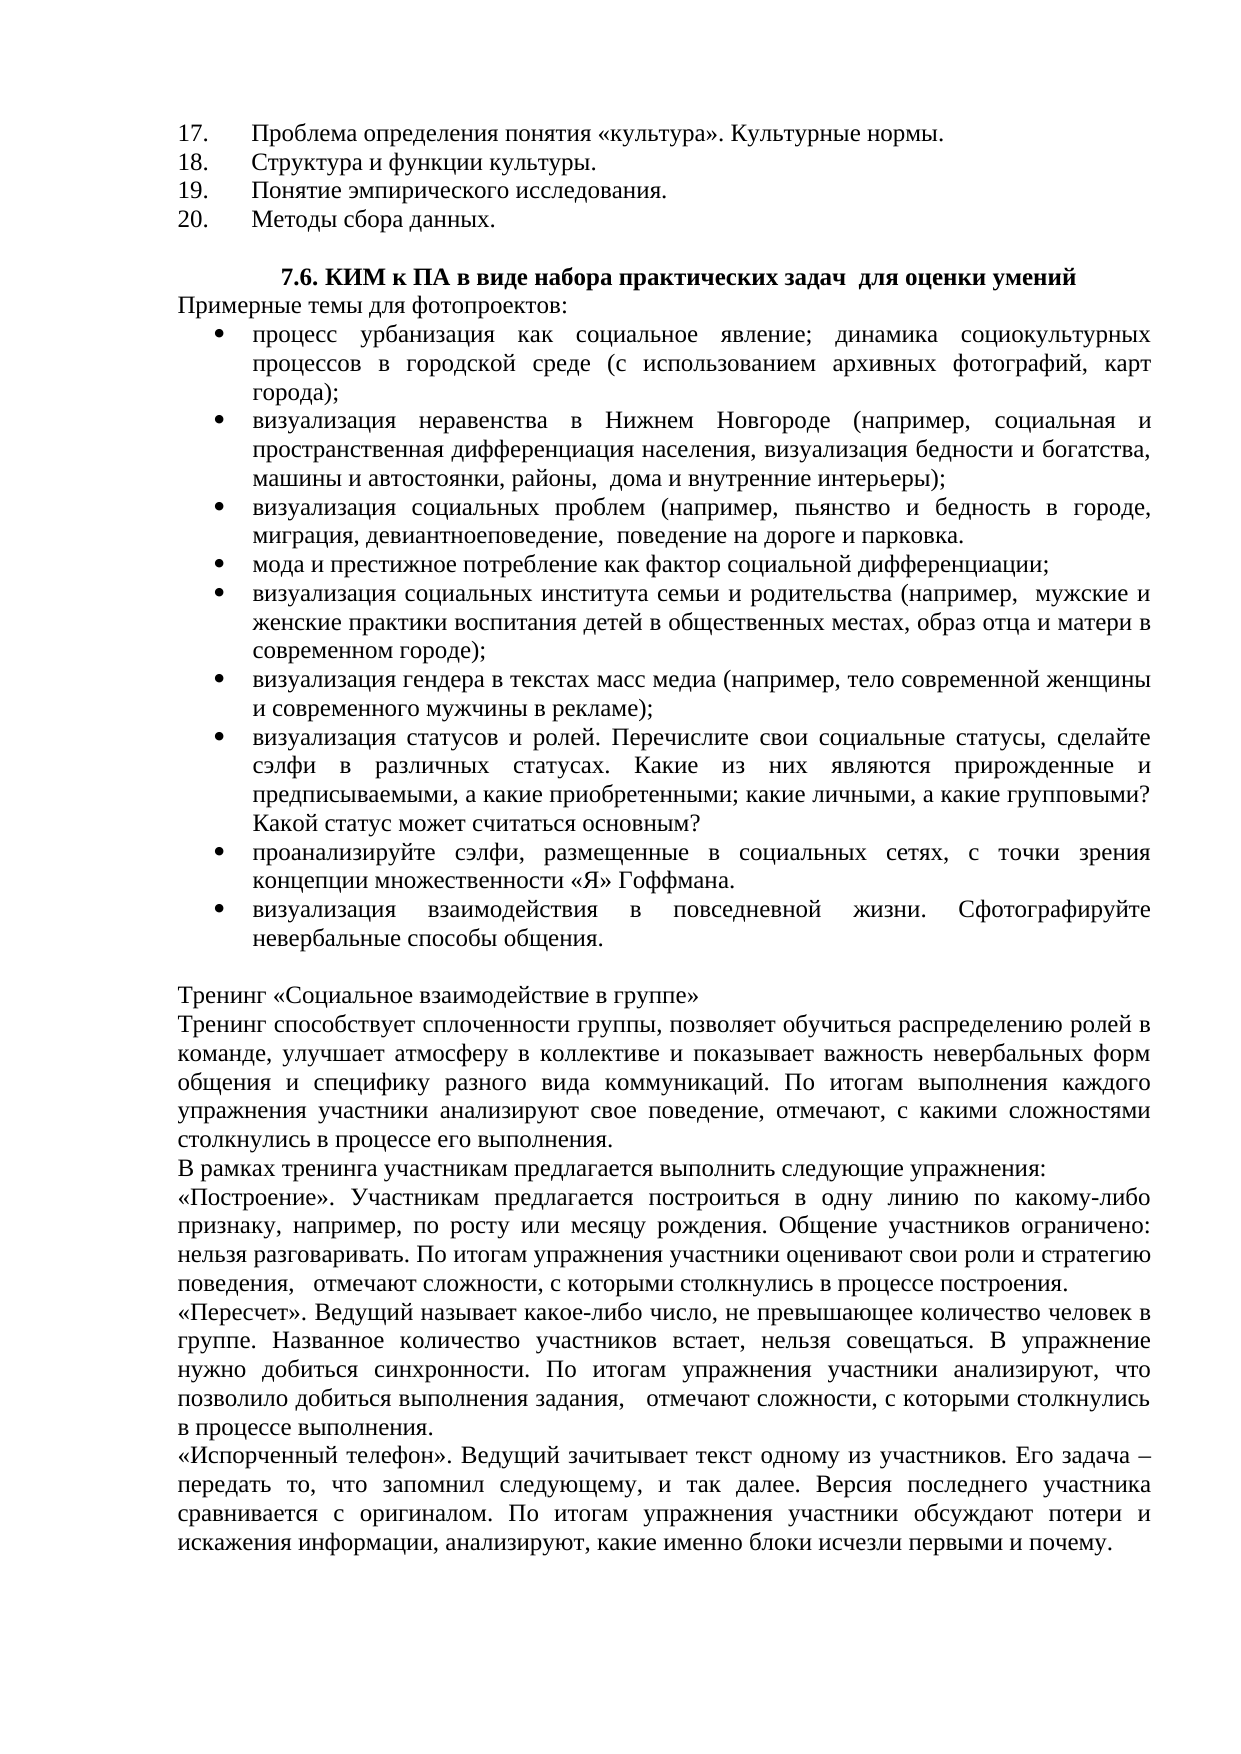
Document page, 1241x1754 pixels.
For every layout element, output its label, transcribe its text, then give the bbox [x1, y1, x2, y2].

list процесс урбанизация как социальное явление; динамика социокультурных процессов в городской среде (с использованием архивных фотографий, карт города); [215, 319, 1152, 406]
text 18. Структура и функции культуры. [177, 147, 1152, 176]
text 19. Понятие эмпирического исследования. [177, 176, 1152, 204]
list мода и престижное потребление как фактор социальной дифференциации; [215, 549, 1152, 578]
text «Построение». Участникам предлагается построиться в одну линию по какому-либо признаку, например, по росту или месяцу рождения. Общение участников ограничено: нельзя разговаривать. По итогам упражнения участники оценивают свои роли и стратегию поведения, отмечают сложности, с которыми столкнулись в процессе построения. [177, 1182, 1152, 1297]
list проанализируйте сэлфи, размещенные в социальных сетях, с точки зрения концепции множественности «Я» Гоффмана. [215, 837, 1152, 894]
text «Пересчет». Ведущий называет какое-либо число, не превышающее количество человек в группе. Названное количество участников встает, нельзя совещаться. В упражнение нужно добиться синхронности. По итогам упражнения участники анализируют, что позволило добиться выполнения задания, отмечают сложности, с которыми столкнулись в процессе выполнения. [177, 1297, 1152, 1441]
text Тренинг «Социальное взаимодействие в группе» [177, 981, 1152, 1009]
list визуализация взаимодействия в повседневной жизни. Сфотографируйте невербальные способы общения. [215, 894, 1152, 952]
text В рамках тренинга участникам предлагается выполнить следующие упражнения: [177, 1153, 1152, 1182]
list КИМ к ПА в виде набора практических задач для оценки умений [281, 262, 1152, 291]
text 17. Проблема определения понятия «культура». Культурные нормы. [177, 118, 1152, 147]
list визуализация социальных института семьи и родительства (например, мужские и женские практики воспитания детей в общественных местах, образ отца и матери в современном городе); [215, 578, 1152, 664]
list визуализация социальных проблем (например, пьянство и бедность в городе, миграция, девиантноеповедение, поведение на дороге и парковка. [215, 492, 1152, 549]
text 20. Методы сбора данных. [177, 204, 1152, 233]
text Примерные темы для фотопроектов: [177, 291, 1152, 319]
list визуализация гендера в текстах масс медиа (например, тело современной женщины и современного мужчины в рекламе); [215, 664, 1152, 722]
list визуализация статусов и ролей. Перечислите свои социальные статусы, сделайте сэлфи в различных статусах. Какие из них являются прирожденные и предписываемыми, а какие приобретенными; какие личными, а какие групповыми? Какой статус может считаться основным? [215, 722, 1152, 837]
text Тренинг способствует сплоченности группы, позволяет обучиться распределению ролей в команде, улучшает атмосферу в коллективе и показывает важность невербальных форм общения и специфику разного вида коммуникаций. По итогам выполнения каждого упражнения участники анализируют свое поведение, отмечают, с какими сложностями столкнулись в процессе его выполнения. [177, 1009, 1152, 1153]
list визуализация неравенства в Нижнем Новгороде (например, социальная и пространственная дифференциация населения, визуализация бедности и богатства, машины и автостоянки, районы, дома и внутренние интерьеры); [215, 406, 1152, 492]
text «Испорченный телефон». Ведущий зачитывает текст одному из участников. Его задача – передать то, что запомнил следующему, и так далее. Версия последнего участника сравнивается с оригиналом. По итогам упражнения участники обсуждают потери и искажения информации, анализируют, какие именно блоки исчезли первыми и почему. [177, 1441, 1152, 1556]
